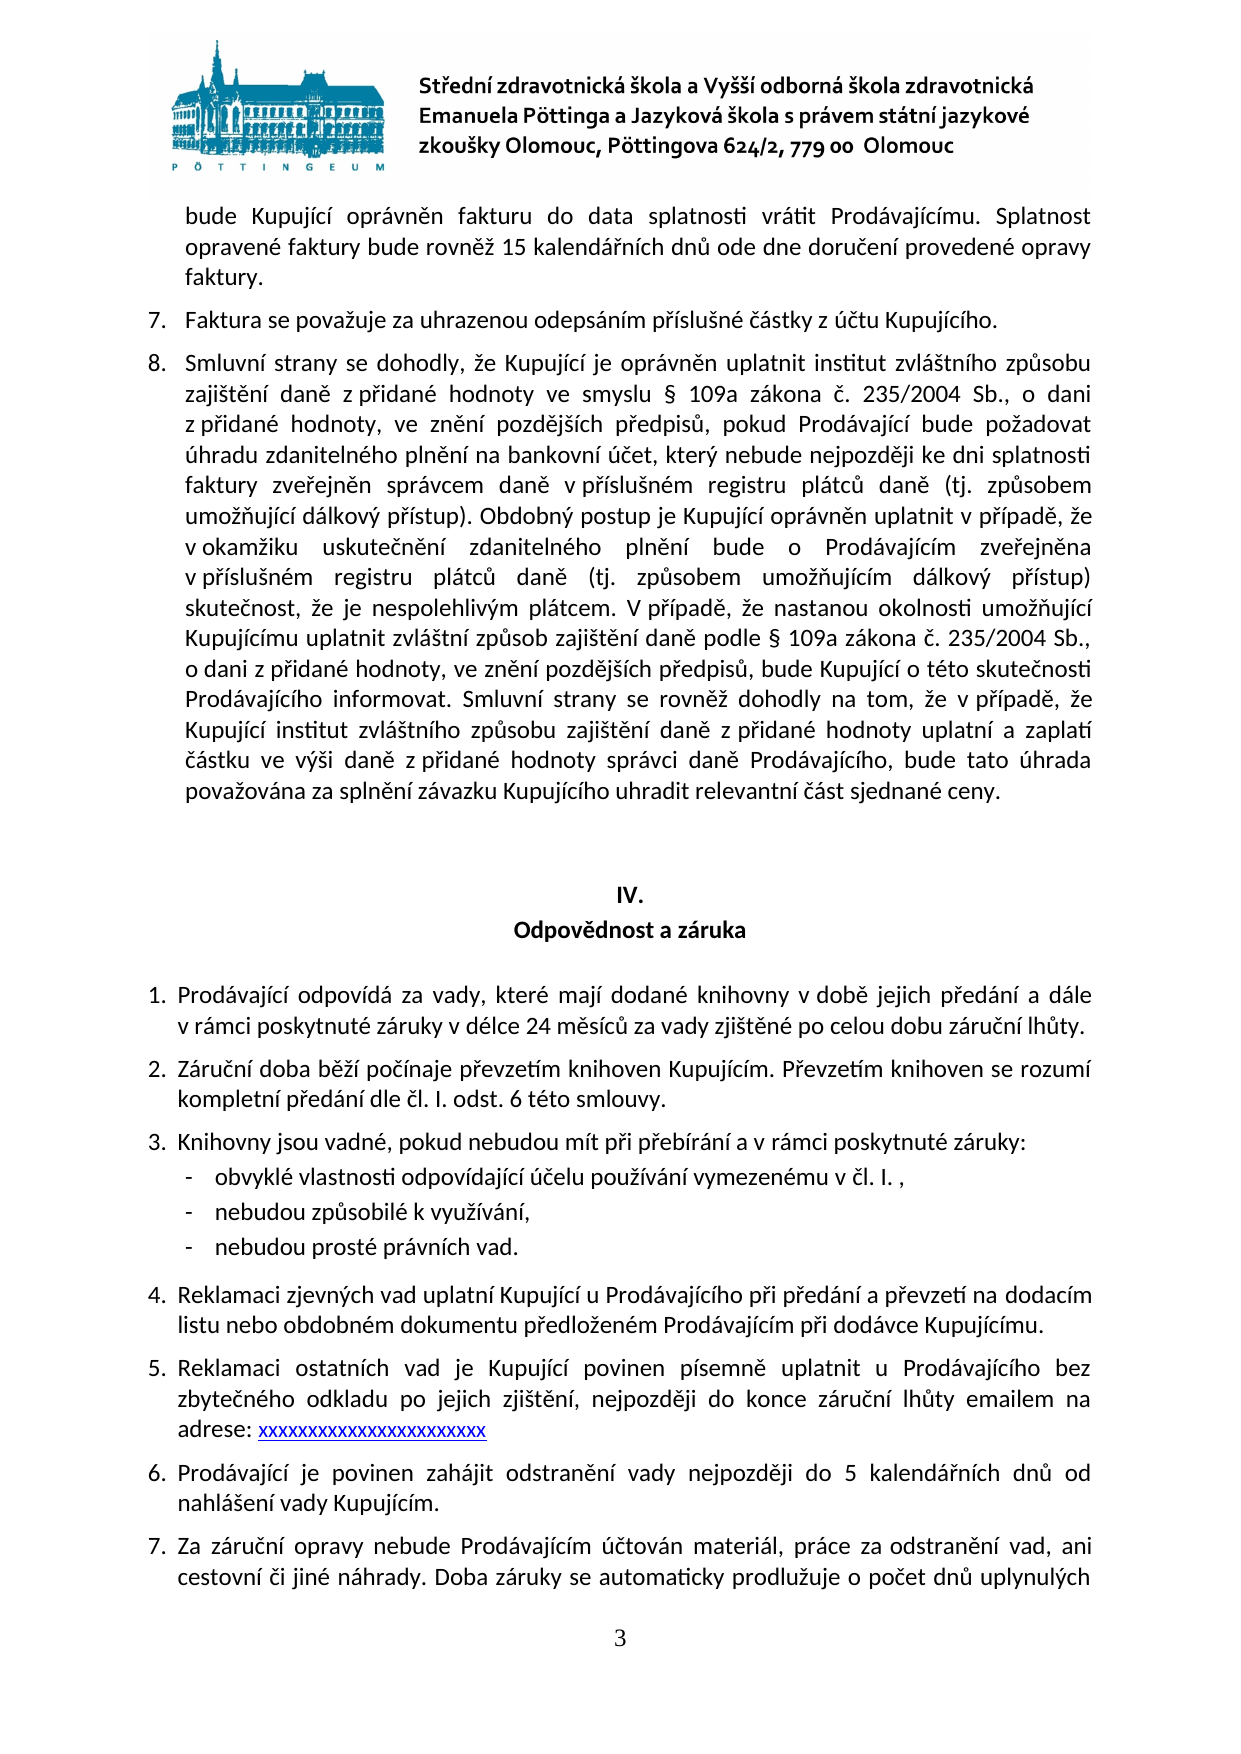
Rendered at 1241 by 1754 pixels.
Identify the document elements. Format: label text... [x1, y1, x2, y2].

subtitle Odpovědnost a záruka [168, 914, 1092, 944]
picture [147, 29, 1093, 201]
list nebudou prosté právních vad. [185, 1232, 1092, 1262]
list nebudou způsobilé k využívání, [185, 1197, 1092, 1227]
list Faktura se považuje za uhrazenou odepsáním příslušné částky z účtu Kupujícího. [148, 304, 1092, 335]
list Smluvní strany se dohodly, že Kupující je oprávněn uplatnit institut zvláštního způsobu zajištění daně z přidané hodnoty ve smyslu § 109a zákona č. 235/2004 Sb., o dani z přidané hodnoty, ve znění pozdějších předpisů, pokud Prodávající bude požadovat úhradu zdanitelného plnění na bankovní účet, který nebude nejpozději ke dni splatnosti faktury zveřejněn správcem daně v příslušném registru plátců daně (tj. způsobem umožňující dálkový přístup). Obdobný postup je Kupující oprávněn uplatnit v případě, že v okamžiku uskutečnění zdanitelného plnění bude o Prodávajícím zveřejněna v příslušném registru plátců daně (tj. způsobem umožňujícím dálkový přístup) skutečnost, že je nespolehlivým plátcem. V případě, že nastanou okolnosti umožňující Kupujícímu uplatnit zvláštní způsob zajištění daně podle § 109a zákona č. 235/2004 Sb., o dani z přidané hodnoty, ve znění pozdějších předpisů, bude Kupující o této skutečnosti Prodávajícího informovat. Smluvní strany se rovněž dohodly na tom, že v případě, že Kupující institut zvláštního způsobu zajištění daně z přidané hodnoty uplatní a zaplatí částku ve výši daně z přidané hodnoty správci daně Prodávajícího, bude tato úhrada považována za splnění závazku Kupujícího uhradit relevantní část sjednané ceny. [148, 348, 1092, 805]
list Záruční doba běží počínaje převzetím knihoven Kupujícím. Převzetím knihoven se rozumí kompletní předání dle čl. I. odst. 6 této smlouvy. [148, 1053, 1092, 1114]
list Reklamaci zjevných vad uplatní Kupující u Prodávajícího při předání a převzetí na dodacím listu nebo obdobném dokumentu předloženém Prodávajícím při dodávce Kupujícímu. [148, 1279, 1092, 1340]
subtitle IV. [168, 879, 1092, 909]
list Prodávající je povinen zahájit odstranění vady nejpozději do 5 kalendářních dnů od nahlášení vady Kupujícím. [148, 1457, 1092, 1518]
list Prodávající odpovídá za vady, které mají dodané knihovny v době jejich předání a dále v rámci poskytnuté záruky v délce 24 měsíců za vady zjištěné po celou dobu záruční lhůty. [148, 979, 1092, 1041]
list obvyklé vlastnosti odpovídající účelu používání vymezenému v čl. I. , [185, 1162, 1092, 1192]
list Knihovny jsou vadné, pokud nebudou mít při přebírání a v rámci poskytnuté záruky: [148, 1127, 1092, 1157]
list Reklamaci ostatních vad je Kupující povinen písemně uplatnit u Prodávajícího bez zbytečného odkladu po jejich zjištění, nejpozději do konce záruční lhůty emailem na adrese: xxxxxxxxxxxxxxxxxxxxxxx [148, 1353, 1092, 1444]
